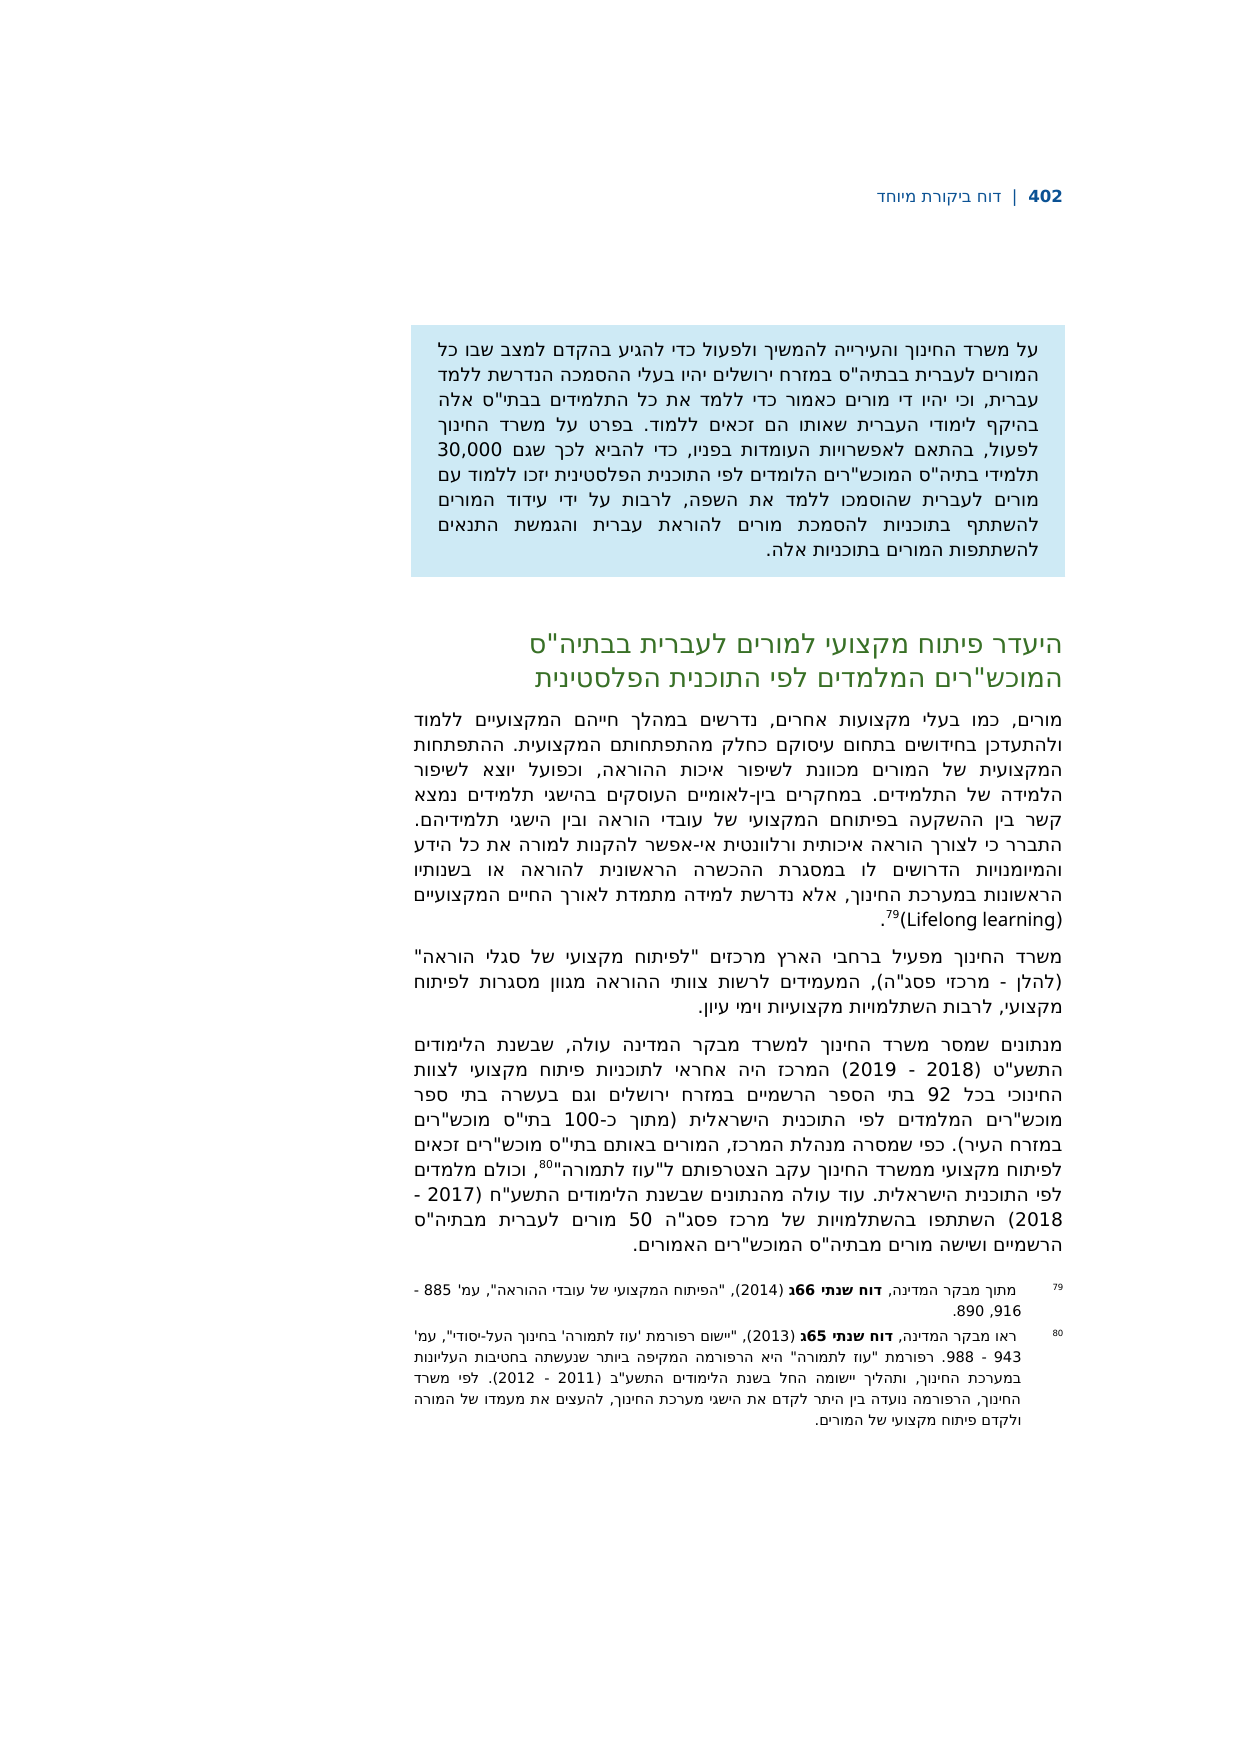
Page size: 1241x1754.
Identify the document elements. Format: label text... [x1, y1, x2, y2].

text מנתונים שמסר משרד החינוך למשרד מבקר המדינה עולה, שבשנת הלימודים התשע"ט (2018 - 2019) המרכז היה אחראי לתוכניות פיתוח מקצועי לצוות החינוכי בכל 92 בתי הספר הרשמיים במזרח ירושלים וגם בעשרה בתי ספר מוכש"רים המלמדים לפי התוכנית הישראלית (מתוך כ-100 בתי"ס מוכש"רים במזרח העיר). כפי שמסרה מנהלת המרכז, המורים באותם בתי"ס מוכש"רים זכאים לפיתוח מקצועי ממשרד החינוך עקב הצטרפותם ל"עוז לתמורה", וכולם מלמדים לפי התוכנית הישראלית. עוד עולה מהנתונים שבשנת הלימודים התשע"ח (2017 - 2018) השתתפו בהשתלמויות של מרכז פסג"ה 50 מורים לעברית מבתיה"ס הרשמיים ושישה מורים מבתיה"ס המוכש"רים האמורים. [413, 1031, 1063, 1256]
text מורים, כמו בעלי מקצועות אחרים, נדרשים במהלך חייהם המקצועיים ללמוד ולהתעדכן בחידושים בתחום עיסוקם כחלק מהתפתחותם המקצועית. ההתפתחות המקצועית של המורים מכוונת לשיפור איכות ההוראה, וכפועל יוצא לשיפור הלמידה של התלמידים. במחקרים בין-לאומיים העוסקים בהישגי תלמידים נמצא קשר בין ההשקעה בפיתוחם המקצועי של עובדי הוראה ובין הישגי תלמידיהם. התברר כי לצורך הוראה איכותית ורלוונטית אי-אפשר להקנות למורה את כל הידע והמיומנויות הדרושים לו במסגרת ההכשרה הראשונית להוראה או בשנותיו הראשונות במערכת החינוך, אלא נדרשת למידה מתמדת לאורך החיים המקצועיים (Lifelong learning). [413, 751, 1063, 809]
text משרד החינוך מפעיל ברחבי הארץ מרכזים "לפיתוח מקצועי של סגלי הוראה" (להלן - מרכזי פסג"ה), המעמידים לרשות צוותי ההוראה מגוון מסגרות לפיתוח מקצועי, לרבות השתלמויות מקצועיות וימי עיון. [413, 993, 1063, 1019]
text על משרד החינוך והעירייה להמשיך ולפעול כדי להגיע בהקדם למצב שבו כל המורים לעברית בבתיה"ס במזרח ירושלים יהיו בעלי ההסמכה הנדרשת ללמד עברית, וכי יהיו די מורים כאמור כדי ללמד את כל התלמידים בבתי"ס אלה בהיקף לימודי העברית שאותו הם זכאים ללמוד. בפרט על משרד החינוך לפעול, בהתאם לאפשרויות העומדות בפניו, כדי להביא לכך שגם 30,000 תלמידי בתיה"ס המוכש"רים הלומדים לפי התוכנית הפלסטינית יזכו ללמוד עם מורים לעברית שהוסמכו ללמד את השפה, לרבות על ידי עידוד המורים להשתתף בתוכניות להסמכת מורים להוראת עברית והגמשת התנאים להשתתפות המורים בתוכניות אלה. [414, 328, 1062, 574]
text היעדר פיתוח מקצועי למורים לעברית בבתיה"ס המוכש"רים המלמדים לפי התוכנית הפלסטינית [413, 627, 1063, 694]
text מורים, כמו בעלי מקצועות אחרים, נדרשים במהלך חייהם המקצועיים ללמוד ולהתעדכן בחידושים בתחום עיסוקם כחלק מהתפתחותם המקצועית. ההתפתחות המקצועית של המורים מכוונת לשיפור איכות ההוראה, וכפועל יוצא לשיפור הלמידה של התלמידים. במחקרים בין-לאומיים העוסקים בהישגי תלמידים נמצא קשר בין ההשקעה בפיתוחם המקצועי של עובדי הוראה ובין הישגי תלמידיהם. התברר כי לצורך הוראה איכותית ורלוונטית אי-אפשר להקנות למורה את כל הידע והמיומנויות הדרושים לו במסגרת ההכשרה הראשונית להוראה או בשנותיו הראשונות במערכת החינוך, אלא נדרשת למידה מתמדת לאורך החיים המקצועיים (Lifelong learning). [413, 831, 1063, 884]
